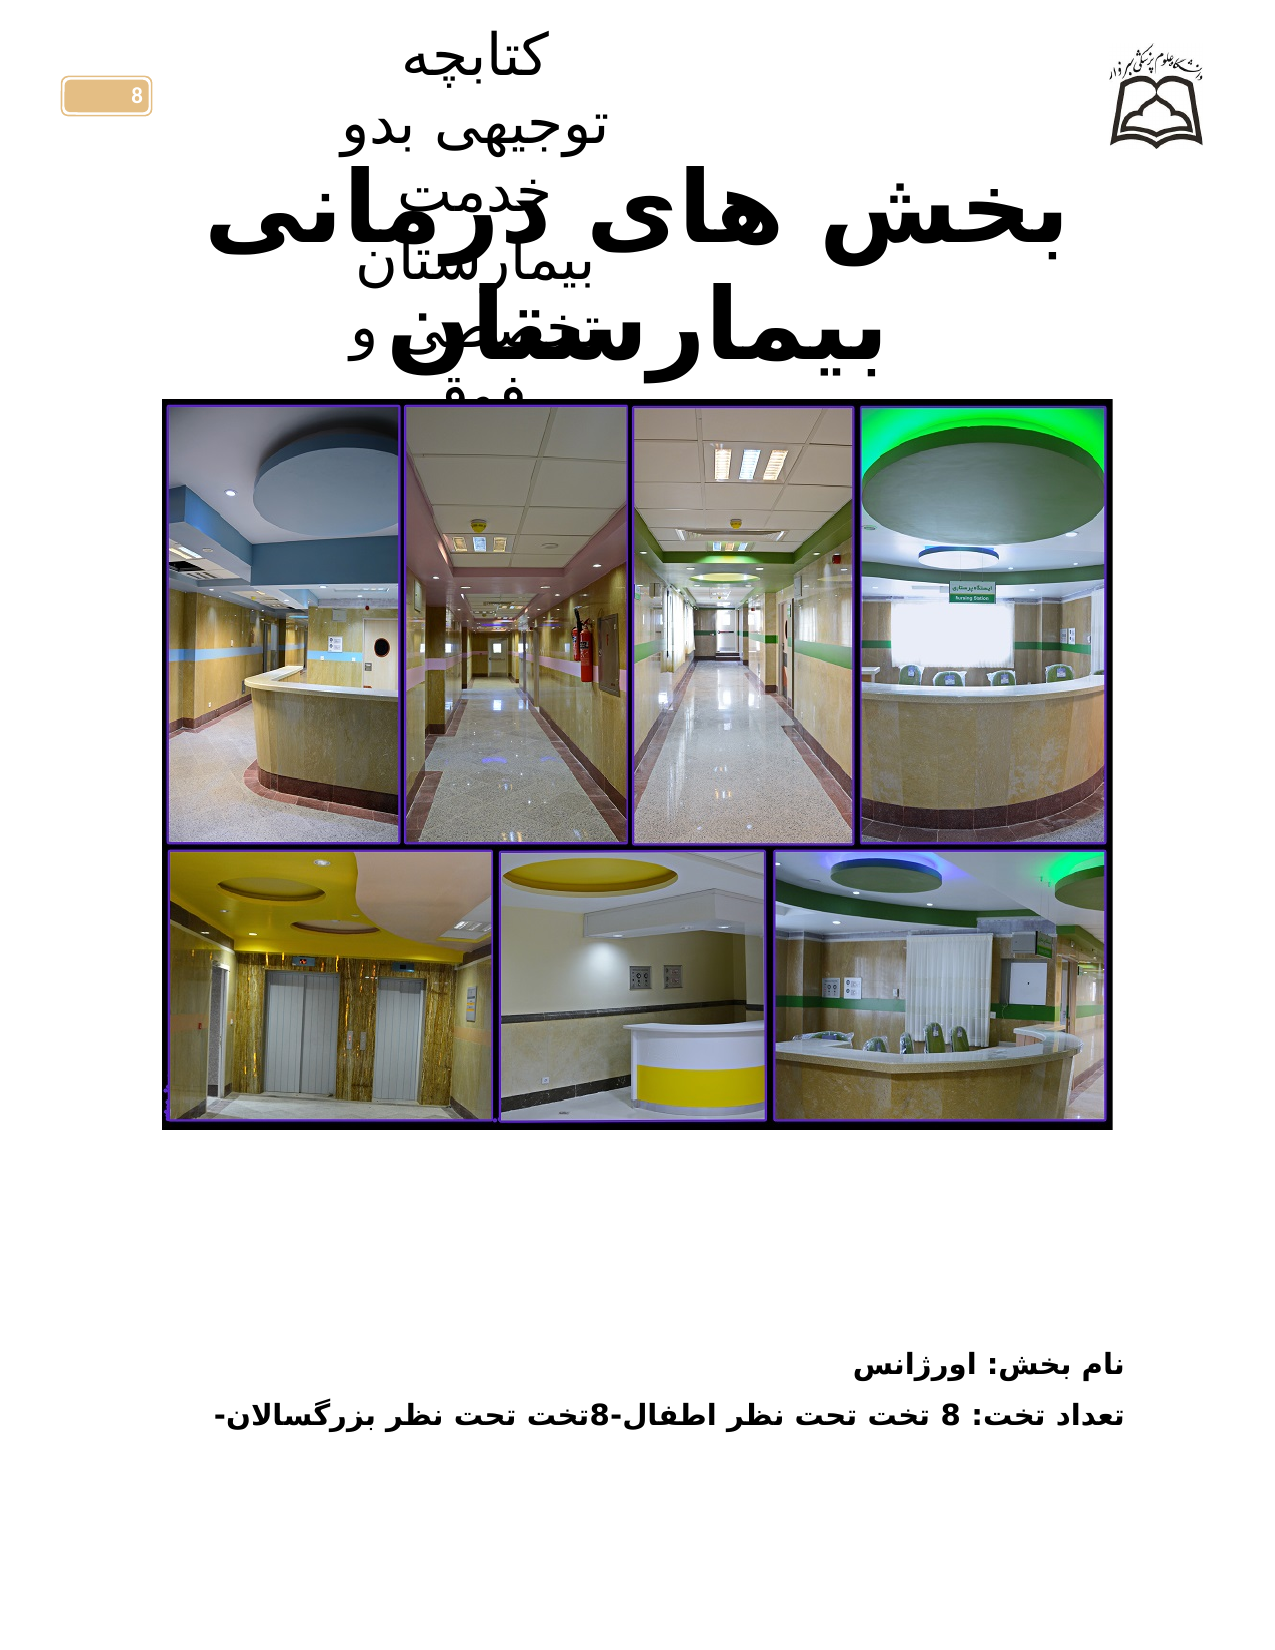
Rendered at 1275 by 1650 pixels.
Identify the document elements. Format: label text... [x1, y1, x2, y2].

text بخش های درمانی بیمارستان [150, 150, 1125, 383]
text تعداد تخت: 8 تخت تحت نظر اطفال-8تخت تحت نظر بزرگسالان- [150, 1398, 1125, 1432]
text نام بخش: اورژانس [150, 1347, 1125, 1381]
picture [1109, 43, 1203, 149]
picture [162, 399, 1113, 1130]
